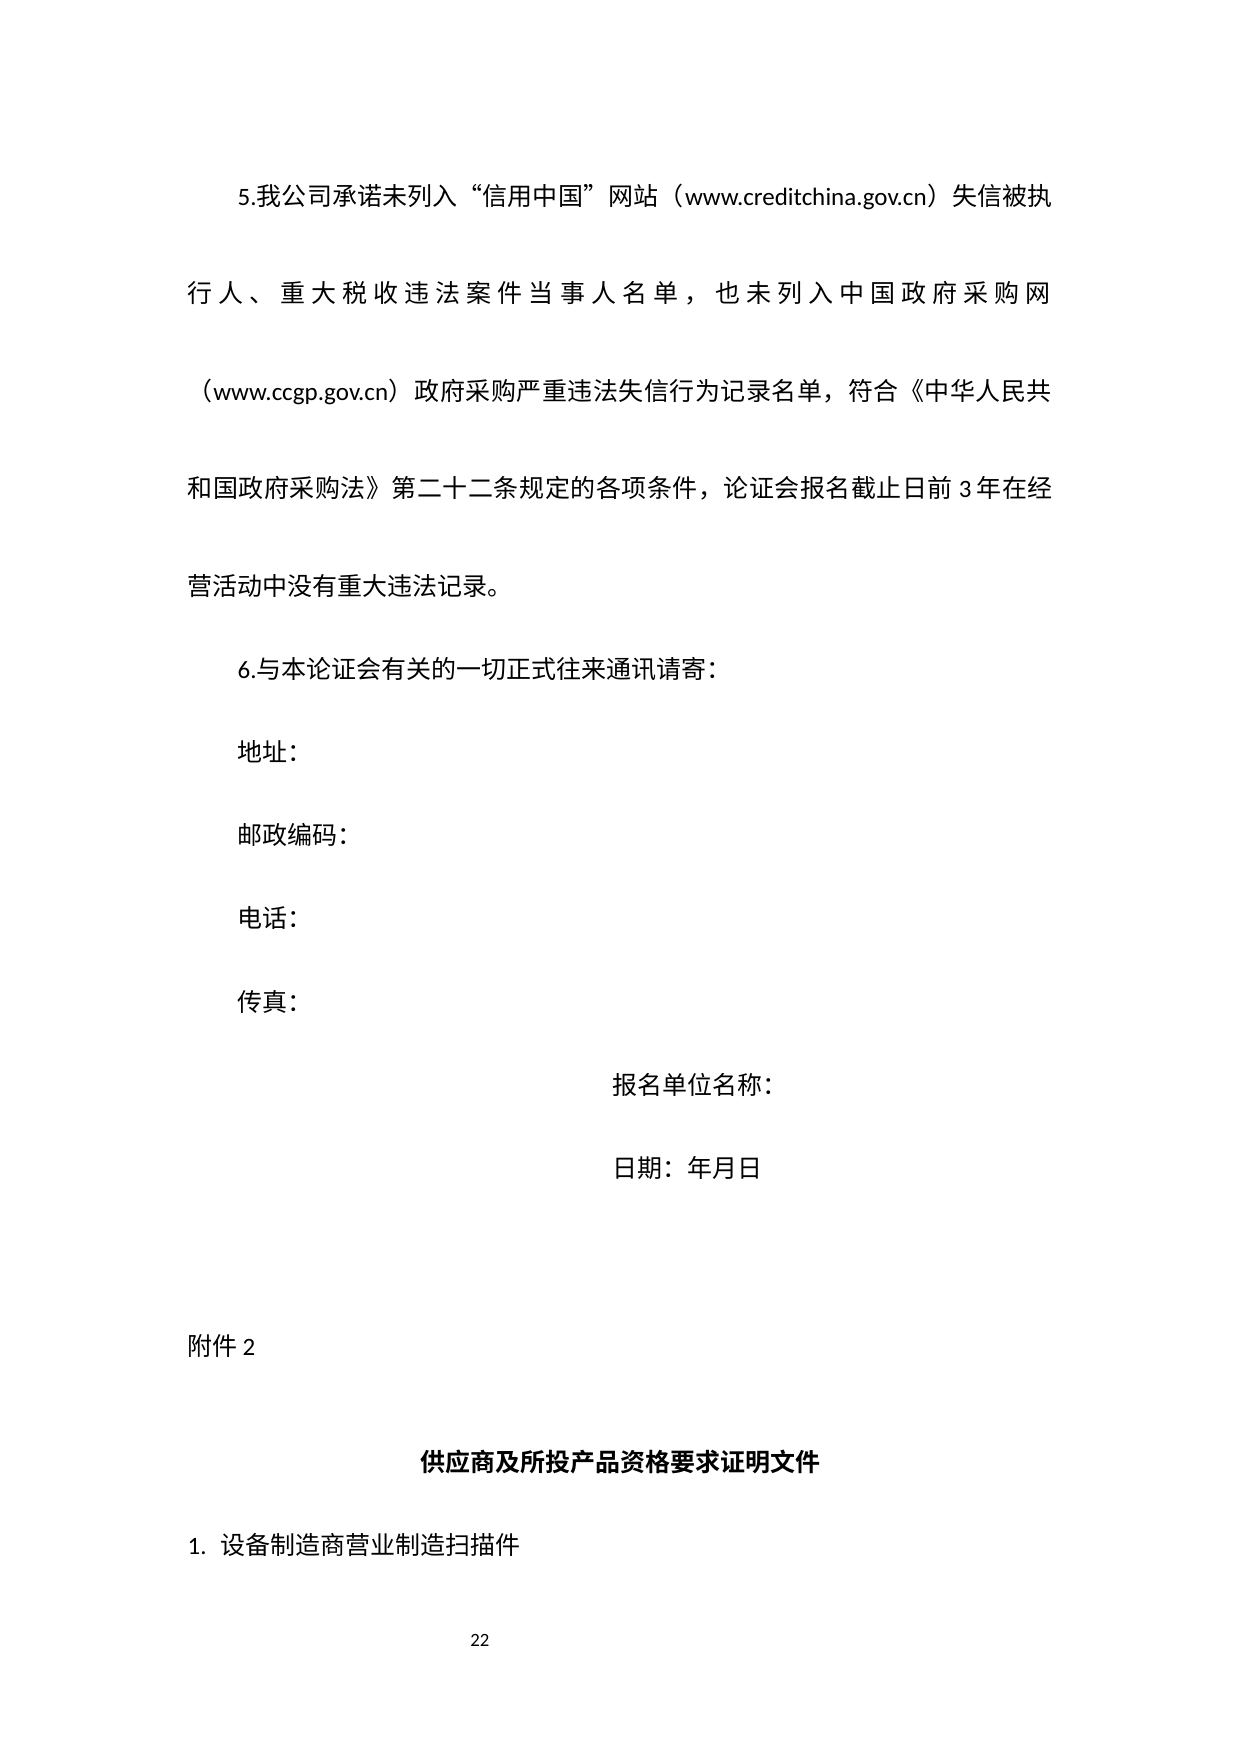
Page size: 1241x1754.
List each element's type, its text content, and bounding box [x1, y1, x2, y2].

text 报名单位名称： [187, 1051, 1053, 1116]
text 邮政编码： [187, 801, 1053, 866]
list 设备制造商营业制造扫描件 [187, 1511, 1053, 1576]
text 电话： [187, 884, 1053, 949]
text 供应商及所投产品资格要求证明文件 [187, 1428, 1053, 1493]
text 地址： [187, 718, 1053, 783]
text 5.我公司承诺未列入“信用中国”网站（www.creditchina.gov.cn）失信被执行人、重大税收违法案件当事人名单，也未列入中国政府采购网（www.ccgp.gov.cn）政府采购严重违法失信行为记录名单，符合《中华人民共和国政府采购法》第二十二条规定的各项条件，论证会报名截止日前3年在经营活动中没有重大违法记录。 [187, 162, 1053, 617]
text 传真： [187, 968, 1053, 1033]
text 附件2 [187, 1312, 1053, 1377]
text 日期：年月日 [187, 1134, 1053, 1199]
text 6.与本论证会有关的一切正式往来通讯请寄： [187, 635, 1053, 700]
